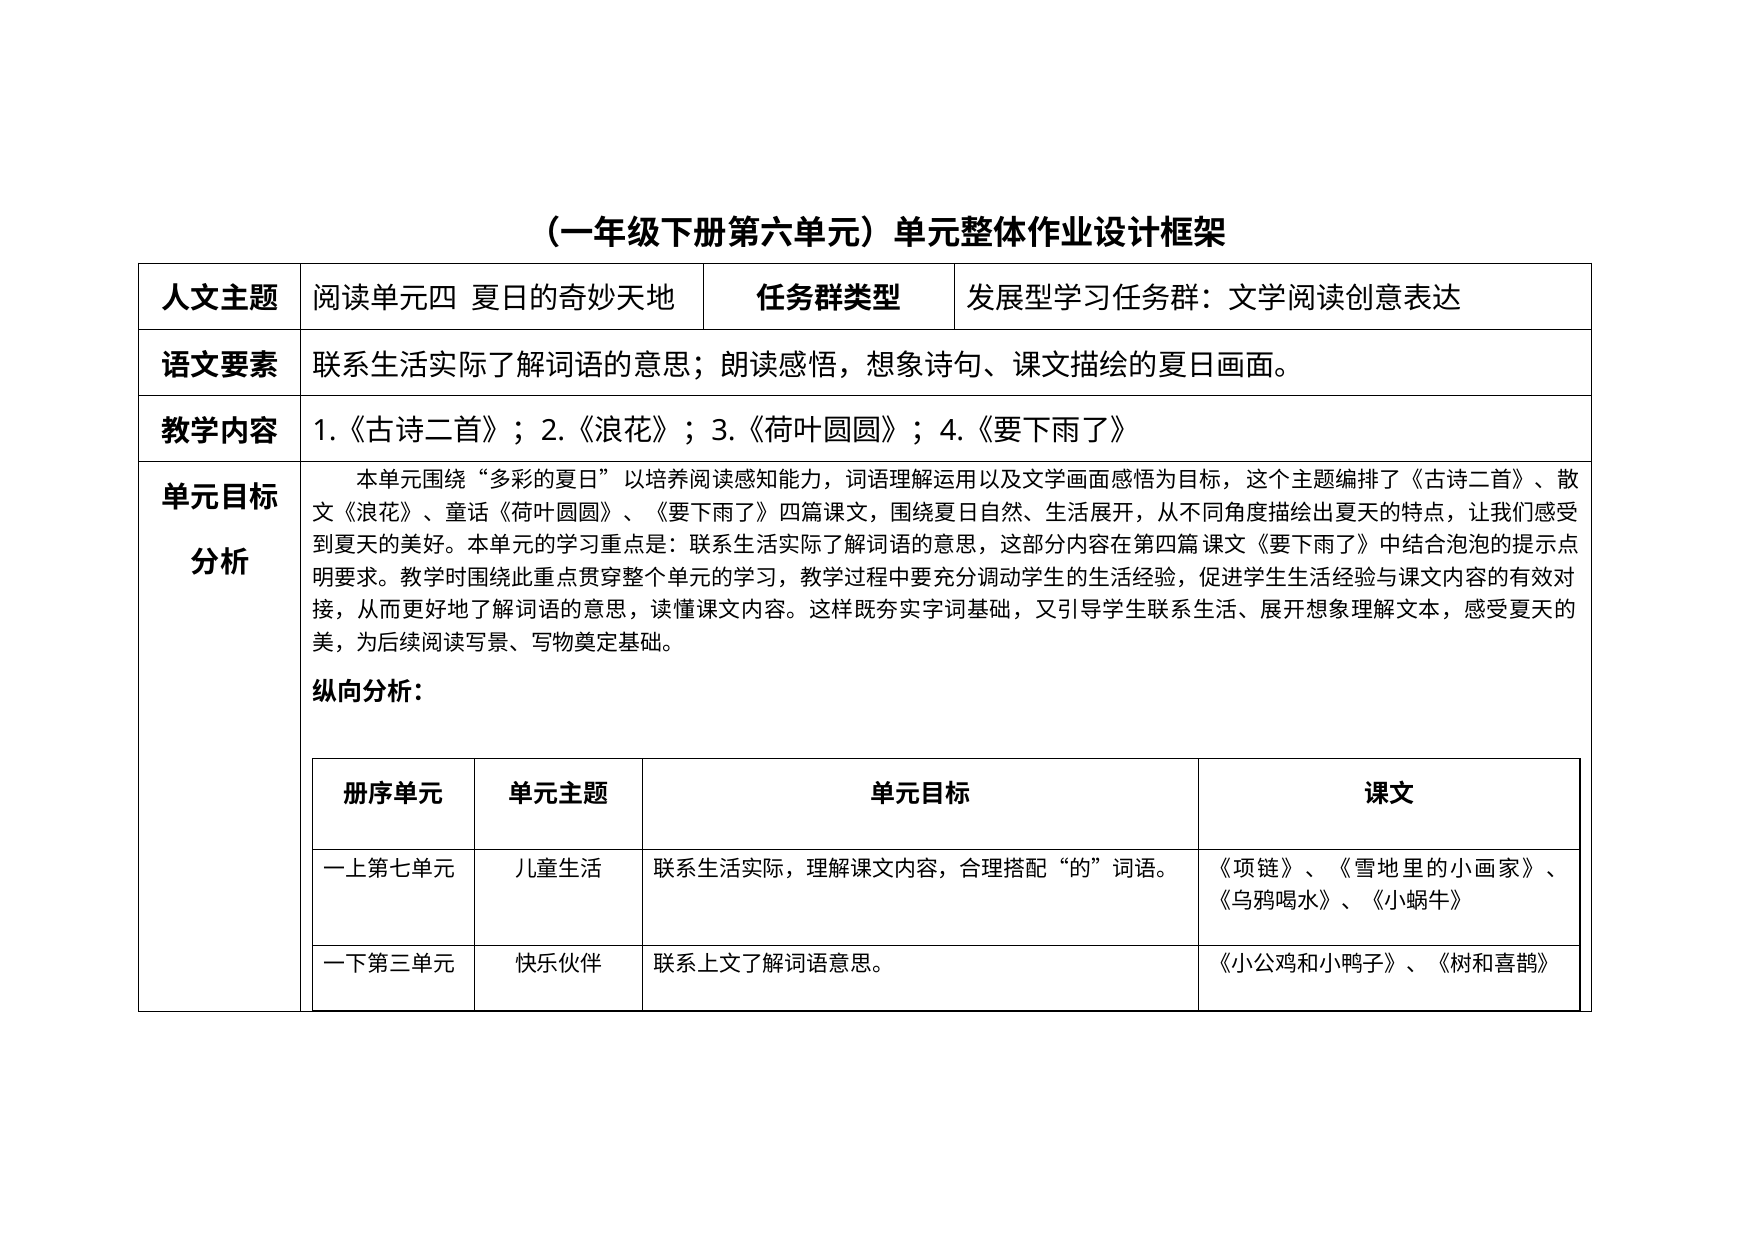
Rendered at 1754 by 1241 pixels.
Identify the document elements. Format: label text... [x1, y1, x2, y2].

table_header 人文主题 [139, 264, 300, 329]
text （一年级下册第六单元）单元整体作业设计框架 [150, 198, 1604, 263]
table_cell 1.《古诗二首》；2.《浪花》；3.《荷叶圆圆》；4.《要下雨了》 [301, 396, 1591, 461]
table_header 阅读单元四 夏日的奇妙天地 [301, 264, 703, 329]
table_header 发展型学习任务群：文学阅读创意表达 [955, 264, 1591, 329]
table_cell 教学内容 [139, 396, 300, 461]
table_header 任务群类型 [704, 264, 954, 329]
table_cell 语文要素 [139, 330, 300, 395]
table_cell 单元目标分析 [139, 462, 300, 1011]
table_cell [301, 462, 1591, 1011]
table_cell 联系生活实际了解词语的意思；朗读感悟，想象诗句、课文描绘的夏日画面。 [301, 330, 1591, 395]
